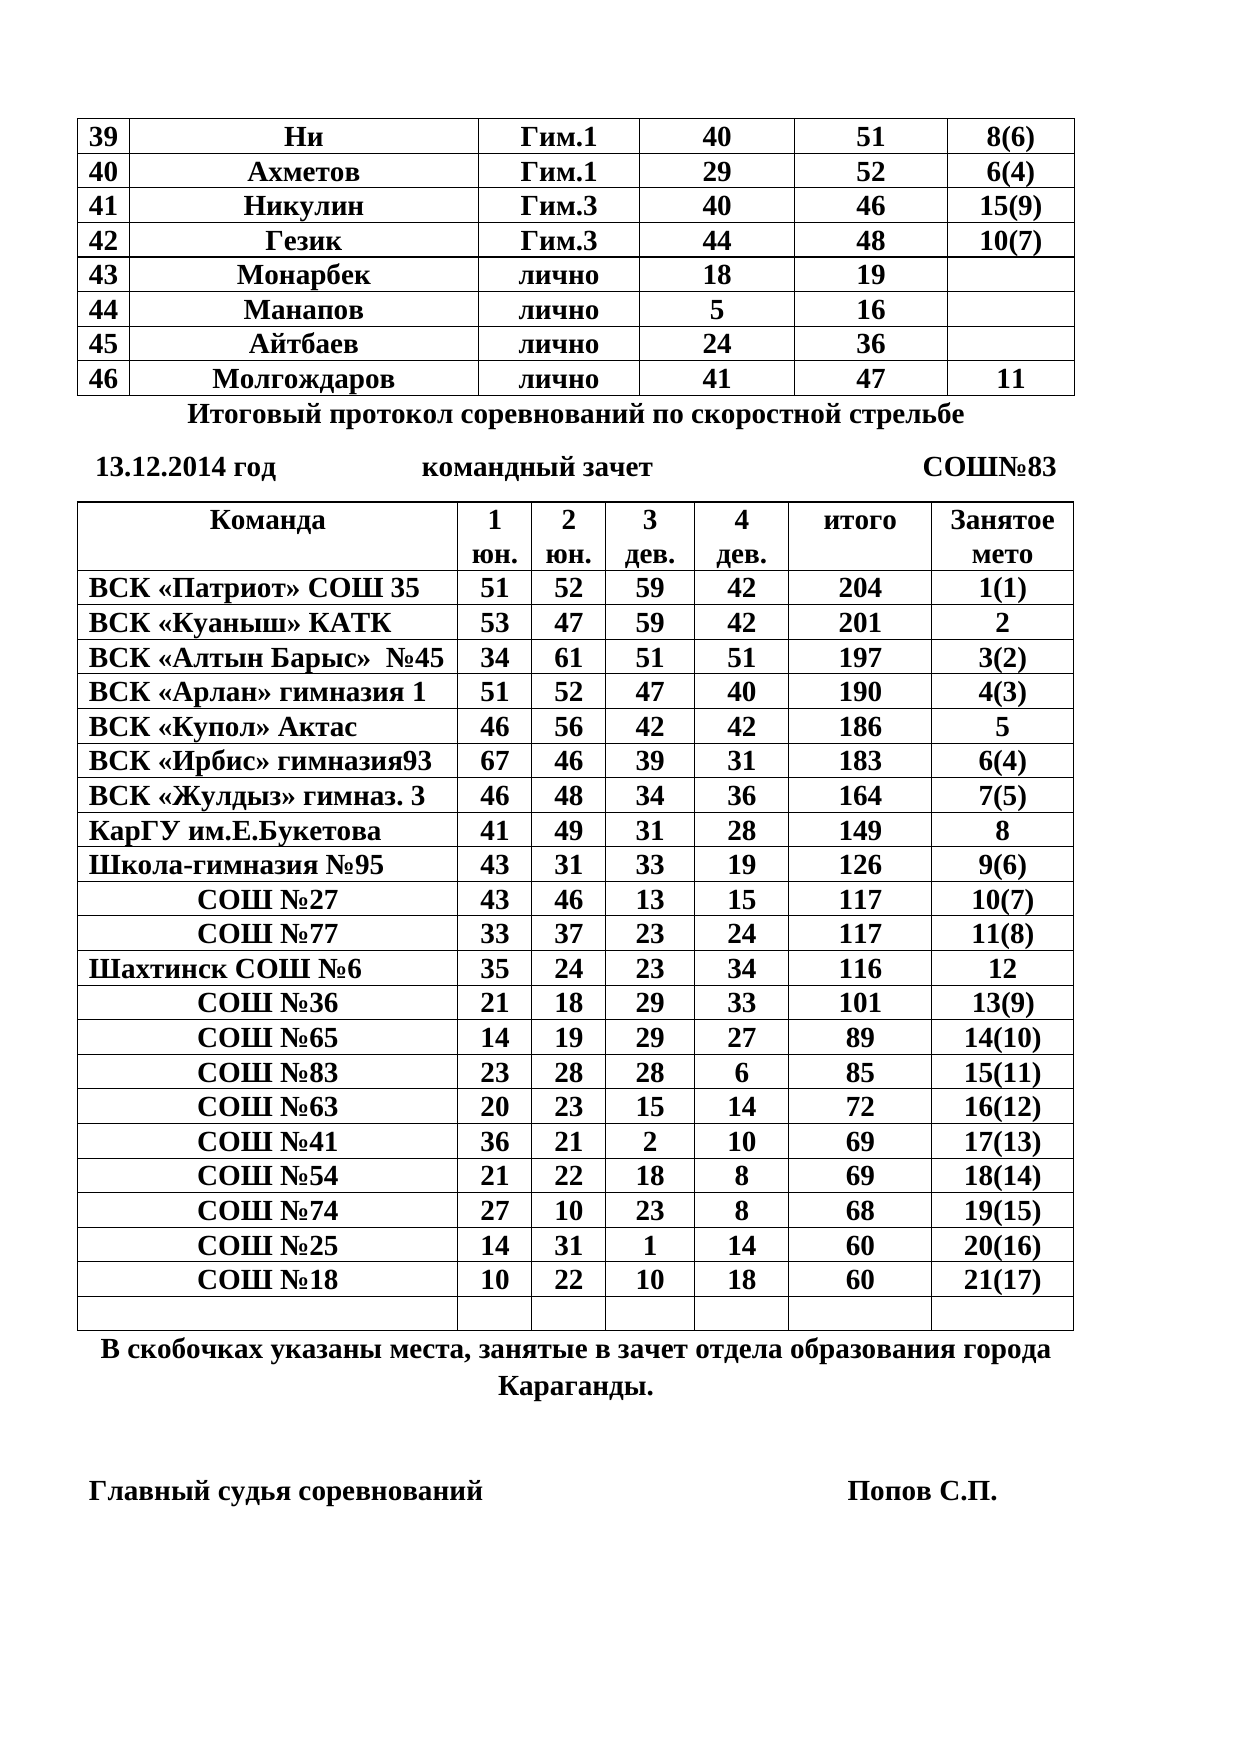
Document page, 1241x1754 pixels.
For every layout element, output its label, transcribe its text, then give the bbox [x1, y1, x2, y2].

table_cell 49 [532, 813, 605, 846]
table_cell 51 [458, 571, 531, 604]
table_cell лично [479, 258, 639, 291]
table_cell 17(13) [932, 1124, 1073, 1157]
table_cell Гим.1 [479, 119, 639, 153]
table_cell 46 [532, 744, 605, 777]
table_cell Шахтинск СОШ №6 [78, 951, 457, 984]
table_cell 31 [606, 813, 694, 846]
table_cell 41 [640, 361, 794, 395]
table_cell 34 [695, 951, 788, 984]
table_cell Никулин [130, 188, 478, 222]
table_cell 15 [606, 1089, 694, 1123]
table_cell Ахметов [130, 154, 478, 187]
table_cell 43 [78, 258, 129, 291]
table_cell 51 [695, 640, 788, 673]
table_cell 183 [789, 744, 931, 777]
table_cell [458, 1297, 531, 1330]
table_cell 31 [695, 744, 788, 777]
table_cell 10 [458, 1262, 531, 1296]
table_cell 47 [606, 674, 694, 708]
table_header 2 юн. [532, 503, 605, 569]
table_cell СОШ №27 [78, 882, 457, 915]
table_cell 29 [640, 154, 794, 187]
table_cell 68 [789, 1193, 931, 1227]
table_cell ВСК «Арлан» гимназия 1 [78, 674, 457, 708]
table_cell Гим.3 [479, 188, 639, 222]
table_cell 69 [789, 1159, 931, 1192]
table_cell 5 [640, 292, 794, 326]
table_header 3 дев. [606, 503, 694, 569]
table_cell [948, 292, 1074, 326]
table_cell 3(2) [932, 640, 1073, 673]
table_cell 8 [932, 813, 1073, 846]
table_cell 8 [695, 1159, 788, 1192]
table_cell 19 [695, 847, 788, 881]
table_cell 42 [695, 571, 788, 604]
table_cell 27 [458, 1193, 531, 1227]
table_cell 52 [532, 674, 605, 708]
table_cell 29 [606, 986, 694, 1019]
table_cell 4(3) [932, 674, 1073, 708]
table_cell 23 [606, 951, 694, 984]
table_cell [606, 1297, 694, 1330]
table_cell 22 [532, 1159, 605, 1192]
table_cell 11 [948, 361, 1074, 395]
table_cell 16(12) [932, 1089, 1073, 1123]
table_cell 31 [532, 1228, 605, 1261]
table_cell 72 [789, 1089, 931, 1123]
table_cell 20 [458, 1089, 531, 1123]
table_cell 45 [78, 327, 129, 360]
table_cell 59 [606, 605, 694, 639]
table_cell СОШ №25 [78, 1228, 457, 1261]
table_cell 21 [458, 1159, 531, 1192]
table_cell [695, 1297, 788, 1330]
table_cell 18 [695, 1262, 788, 1296]
table_cell 34 [606, 778, 694, 812]
table_cell 186 [789, 709, 931, 742]
table_cell 46 [458, 709, 531, 742]
table_cell 46 [532, 882, 605, 915]
table_cell 10 [532, 1193, 605, 1227]
table_cell 89 [789, 1020, 931, 1054]
table_cell 69 [789, 1124, 931, 1157]
table_cell 85 [789, 1055, 931, 1088]
table_cell Манапов [130, 292, 478, 326]
table_cell 15(11) [932, 1055, 1073, 1088]
table_cell 6(4) [948, 154, 1074, 187]
table_cell 197 [789, 640, 931, 673]
table_header 4 дев. [695, 503, 788, 569]
table_cell 39 [606, 744, 694, 777]
table_cell СОШ №74 [78, 1193, 457, 1227]
table_cell 8 [695, 1193, 788, 1227]
table_header Команда [78, 503, 457, 569]
table_cell 116 [789, 951, 931, 984]
table_cell [789, 1297, 931, 1330]
table_cell 33 [695, 986, 788, 1019]
table_cell 36 [458, 1124, 531, 1157]
table_cell 42 [606, 709, 694, 742]
table_cell 23 [532, 1089, 605, 1123]
table_cell 14(10) [932, 1020, 1073, 1054]
table_cell 33 [458, 916, 531, 950]
table_cell 51 [795, 119, 947, 153]
table_cell 10(7) [948, 223, 1074, 256]
table_cell 35 [458, 951, 531, 984]
table_cell Айтбаев [130, 327, 478, 360]
table_cell Гезик [130, 223, 478, 256]
table_cell ВСК «Куаныш» КАТК [78, 605, 457, 639]
table_header Занятое мето [932, 503, 1073, 569]
table_cell 2 [932, 605, 1073, 639]
table_cell КарГУ им.Е.Букетова [78, 813, 457, 846]
table_cell 6 [695, 1055, 788, 1088]
table_cell 60 [789, 1228, 931, 1261]
table_cell 23 [458, 1055, 531, 1088]
table_cell 31 [532, 847, 605, 881]
table_cell 53 [458, 605, 531, 639]
text 13.12.2014 год командный зачет СОШ№83 [89, 449, 1063, 482]
table_cell 28 [695, 813, 788, 846]
table_cell 18 [532, 986, 605, 1019]
table_cell СОШ №65 [78, 1020, 457, 1054]
table_cell 21 [532, 1124, 605, 1157]
table_cell 24 [532, 951, 605, 984]
table_cell лично [479, 327, 639, 360]
table_cell Молгождаров [130, 361, 478, 395]
table_cell 43 [458, 882, 531, 915]
table_cell 51 [606, 640, 694, 673]
table_cell 6(4) [932, 744, 1073, 777]
table_cell 21(17) [932, 1262, 1073, 1296]
table_cell СОШ №36 [78, 986, 457, 1019]
table_cell 12 [932, 951, 1073, 984]
table_cell 20(16) [932, 1228, 1073, 1261]
table_cell 10 [606, 1262, 694, 1296]
table_cell 47 [532, 605, 605, 639]
table_cell ВСК «Жулдыз» гимназ. 3 [78, 778, 457, 812]
table_cell 164 [789, 778, 931, 812]
table_cell лично [479, 361, 639, 395]
table_cell 46 [458, 778, 531, 812]
table_cell 13 [606, 882, 694, 915]
table_cell СОШ №77 [78, 916, 457, 950]
table_cell 40 [78, 154, 129, 187]
table_cell 40 [640, 188, 794, 222]
table_cell 1(1) [932, 571, 1073, 604]
table_cell 44 [640, 223, 794, 256]
table_cell Ни [130, 119, 478, 153]
table_cell 5 [932, 709, 1073, 742]
table_cell 48 [795, 223, 947, 256]
table_cell 117 [789, 882, 931, 915]
table_cell 56 [532, 709, 605, 742]
table_cell СОШ №18 [78, 1262, 457, 1296]
table_cell 11(8) [932, 916, 1073, 950]
table_cell 19(15) [932, 1193, 1073, 1227]
table_cell 204 [789, 571, 931, 604]
table_cell 2 [606, 1124, 694, 1157]
table_cell 24 [640, 327, 794, 360]
text В скобочках указаны места, занятые в зачет отдела образования города Караганды. [89, 1331, 1063, 1401]
table_cell 28 [532, 1055, 605, 1088]
text Итоговый протокол соревнований по скоростной стрельбе [89, 396, 1063, 429]
table_cell [948, 258, 1074, 291]
table_cell 42 [695, 709, 788, 742]
table_cell 47 [795, 361, 947, 395]
table_cell 36 [695, 778, 788, 812]
table_cell 14 [695, 1089, 788, 1123]
table_cell 48 [532, 778, 605, 812]
table_cell [932, 1297, 1073, 1330]
table_cell [78, 1297, 457, 1330]
table_cell 52 [532, 571, 605, 604]
table_cell 52 [795, 154, 947, 187]
table_cell 1 [606, 1228, 694, 1261]
table_cell 44 [78, 292, 129, 326]
table_cell 126 [789, 847, 931, 881]
table_cell 21 [458, 986, 531, 1019]
table_cell ВСК «Ирбис» гимназия93 [78, 744, 457, 777]
table_cell 28 [606, 1055, 694, 1088]
table_cell СОШ №63 [78, 1089, 457, 1123]
table_cell 19 [532, 1020, 605, 1054]
table_cell 61 [532, 640, 605, 673]
table_cell 18 [606, 1159, 694, 1192]
table_cell 23 [606, 916, 694, 950]
table_cell 27 [695, 1020, 788, 1054]
table_cell 8(6) [948, 119, 1074, 153]
table_cell 9(6) [932, 847, 1073, 881]
table_header 1 юн. [458, 503, 531, 569]
table_cell 101 [789, 986, 931, 1019]
table_cell 42 [78, 223, 129, 256]
table_cell 190 [789, 674, 931, 708]
table_header итого [789, 503, 931, 569]
table_cell 33 [606, 847, 694, 881]
table_cell ВСК «Купол» Актас [78, 709, 457, 742]
table_cell 14 [458, 1020, 531, 1054]
table_cell 46 [795, 188, 947, 222]
table_cell 117 [789, 916, 931, 950]
table_cell 43 [458, 847, 531, 881]
table_cell 42 [695, 605, 788, 639]
table_cell 149 [789, 813, 931, 846]
table_cell 39 [78, 119, 129, 153]
table_cell 14 [458, 1228, 531, 1261]
table_cell 22 [532, 1262, 605, 1296]
table_cell 34 [458, 640, 531, 673]
table_cell 46 [78, 361, 129, 395]
table_cell 13(9) [932, 986, 1073, 1019]
table_cell Школа-гимназия №95 [78, 847, 457, 881]
table_cell ВСК «Патриот» СОШ 35 [78, 571, 457, 604]
table_cell [948, 327, 1074, 360]
table_cell 19 [795, 258, 947, 291]
table_cell Гим.3 [479, 223, 639, 256]
table_cell Монарбек [130, 258, 478, 291]
table_cell 16 [795, 292, 947, 326]
table_cell 51 [458, 674, 531, 708]
table_cell 40 [695, 674, 788, 708]
table_cell СОШ №54 [78, 1159, 457, 1192]
table_cell 10(7) [932, 882, 1073, 915]
table_cell СОШ №41 [78, 1124, 457, 1157]
table_cell лично [479, 292, 639, 326]
table_cell 23 [606, 1193, 694, 1227]
table_cell СОШ №83 [78, 1055, 457, 1088]
table_cell 40 [640, 119, 794, 153]
table_cell 59 [606, 571, 694, 604]
table_cell 41 [78, 188, 129, 222]
table_cell 201 [789, 605, 931, 639]
table_cell 67 [458, 744, 531, 777]
table_cell 10 [695, 1124, 788, 1157]
table_cell 18 [640, 258, 794, 291]
table_cell 7(5) [932, 778, 1073, 812]
table_cell 18(14) [932, 1159, 1073, 1192]
table_cell 37 [532, 916, 605, 950]
table_cell 24 [695, 916, 788, 950]
table_cell Гим.1 [479, 154, 639, 187]
table_cell 15(9) [948, 188, 1074, 222]
table_cell 60 [789, 1262, 931, 1296]
table_cell 15 [695, 882, 788, 915]
table_cell 29 [606, 1020, 694, 1054]
table_cell 14 [695, 1228, 788, 1261]
text Главный судья соревнований Попов С.П. [89, 1473, 1063, 1507]
table_cell 41 [458, 813, 531, 846]
table_cell 36 [795, 327, 947, 360]
table_cell [532, 1297, 605, 1330]
table_cell ВСК «Алтын Барыс» №45 [78, 640, 457, 673]
